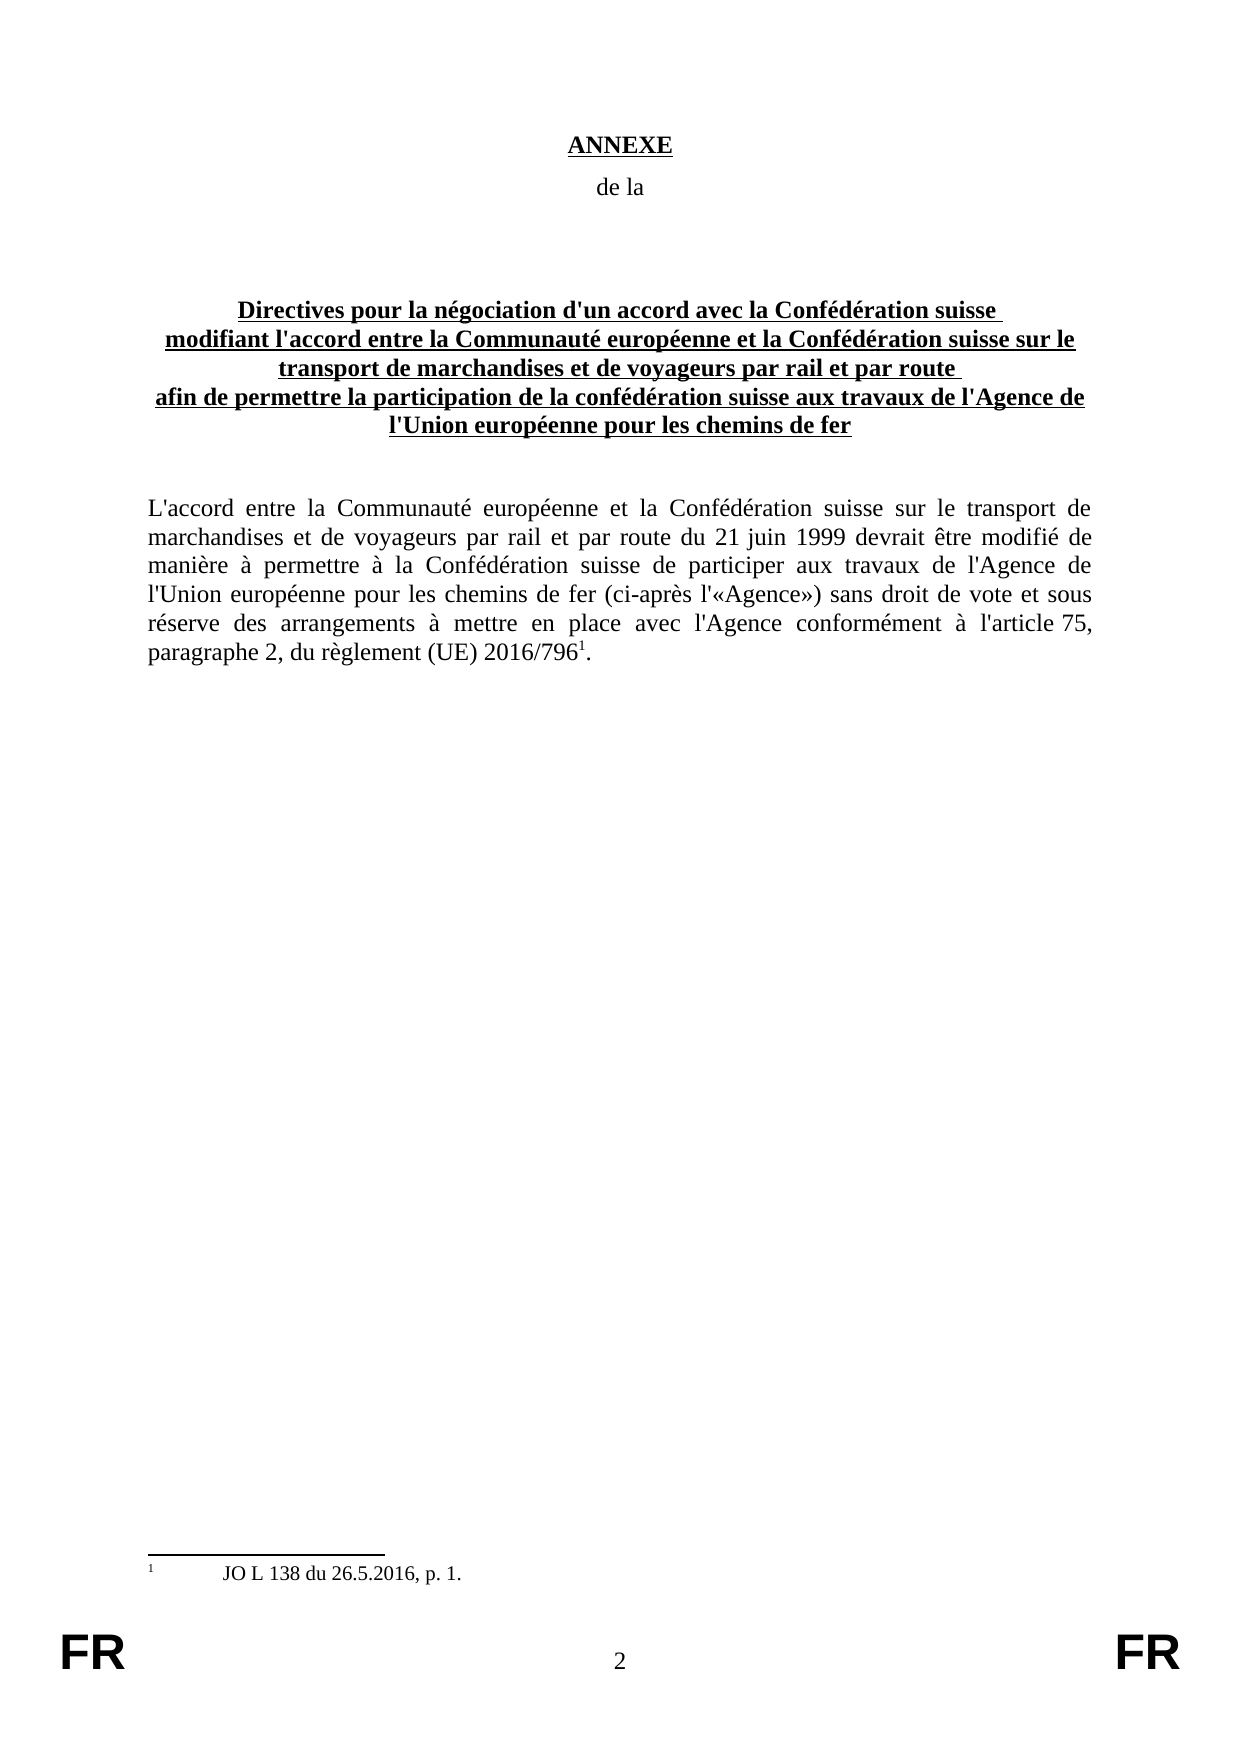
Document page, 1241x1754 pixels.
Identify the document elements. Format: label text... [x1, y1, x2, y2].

text Directives pour la négociation d'un accord avec la Confédération suisse modifiant l'accord entre la Communauté européenne et la Confédération suisse sur le transport de marchandises et de voyageurs par rail et par route afin de permettre la participation de la confédération suisse aux travaux de l'Agence de l'Union européenne pour les chemins de fer [148, 296, 1093, 439]
text de la [148, 172, 1093, 201]
text ANNEXE [148, 131, 1093, 159]
text L'accord entre la Communauté européenne et la Confédération suisse sur le transport de marchandises et de voyageurs par rail et par route du 21 juin 1999 devrait être modifié de manière à permettre à la Confédération suisse de participer aux travaux de l'Agence de l'Union européenne pour les chemins de fer (ci-après l'«Agence») sans droit de vote et sous réserve des arrangements à mettre en place avec l'Agence conformément à l'article 75, paragraphe 2, du règlement (UE) 2016/796. [148, 493, 1093, 666]
